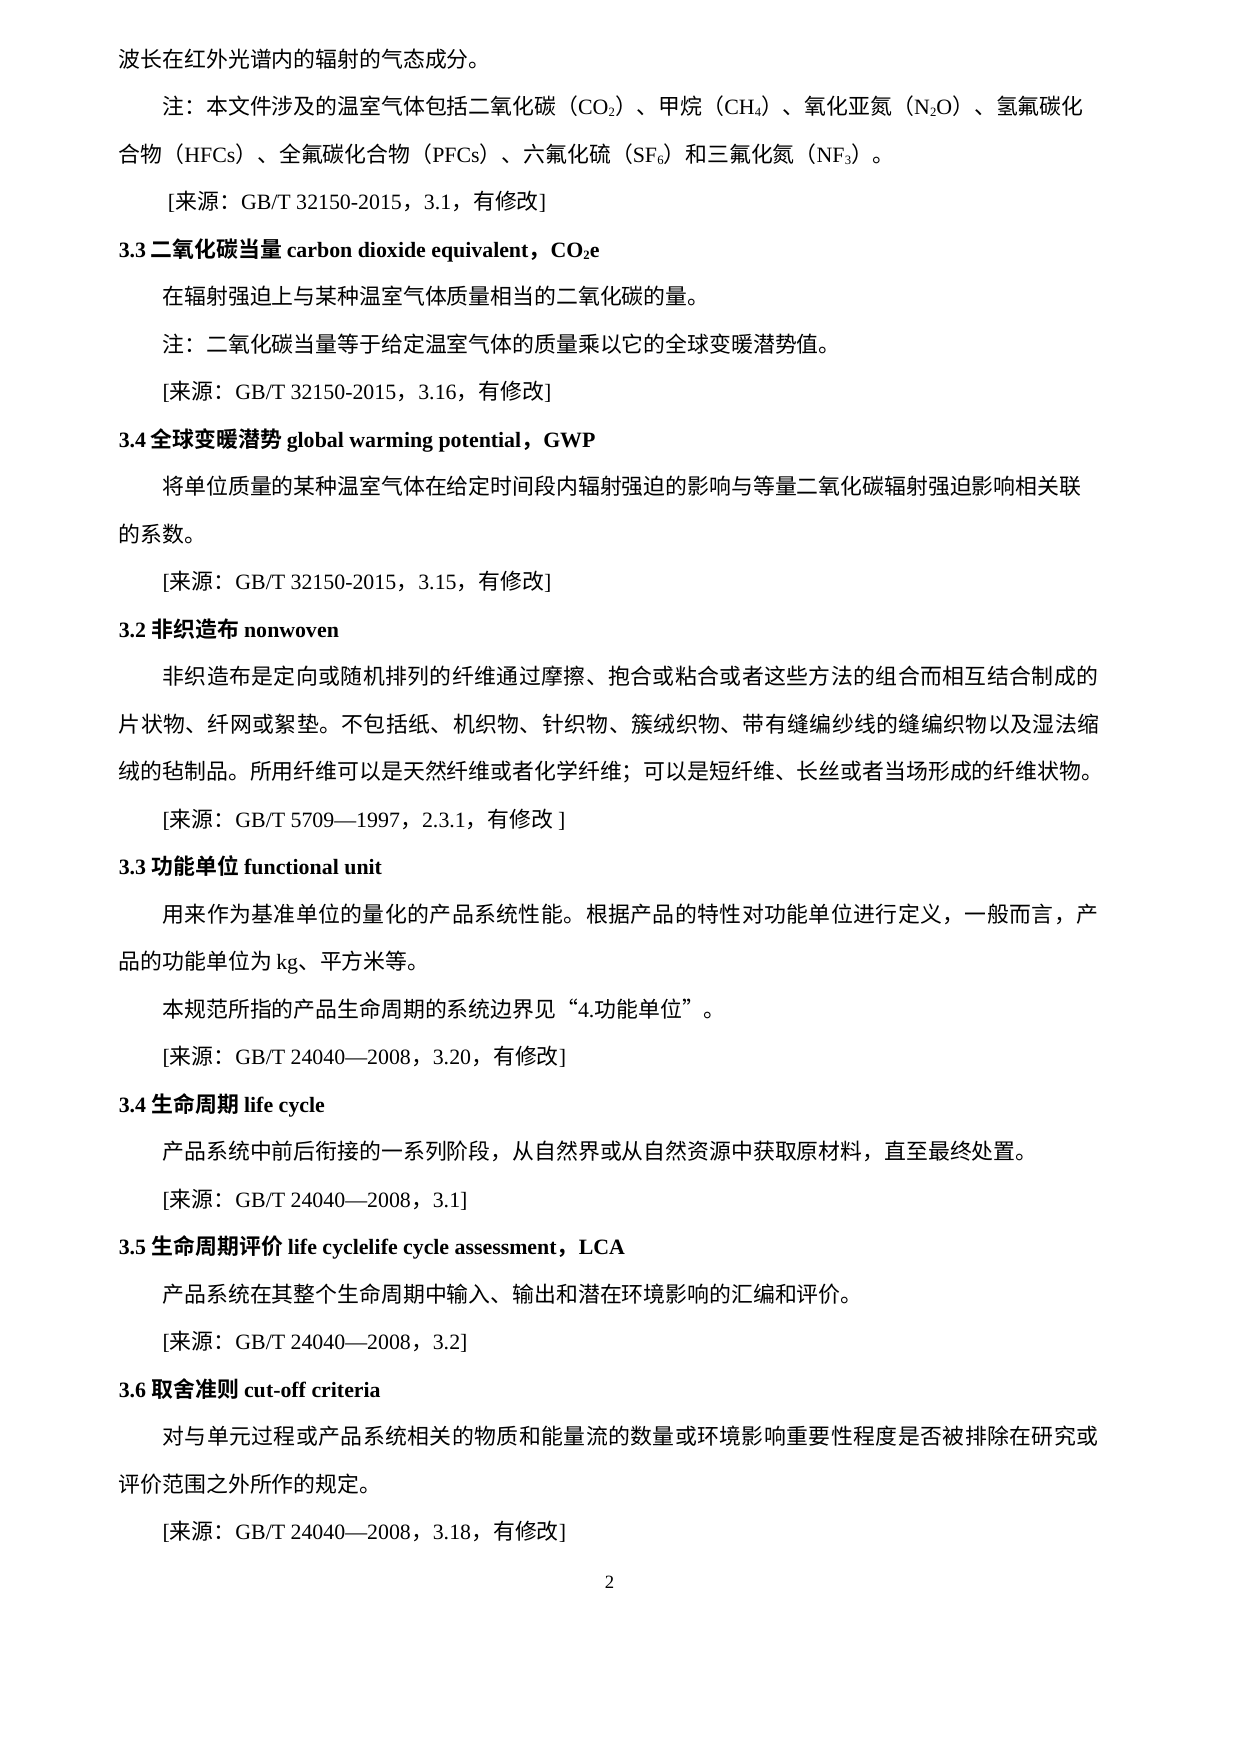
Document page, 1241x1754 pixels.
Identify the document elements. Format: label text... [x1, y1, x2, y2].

text 3.4全球变暖潜势 global warming potential，GWP [118, 422, 1100, 453]
text [来源：GB/T 32150-2015，3.1，有修改] [118, 184, 1100, 216]
subtitle 3.3 功能单位 functional unit [118, 849, 1100, 881]
text 产品系统在其整个生命周期中输入、输出和潜在环境影响的汇编和评价。 [118, 1277, 1100, 1308]
text 3.3二氧化碳当量 carbon dioxide equivalent，CO2e [118, 232, 1100, 263]
text 注：二氧化碳当量等于给定温室气体的质量乘以它的全球变暖潜势值。 [118, 327, 1100, 358]
text [来源：GB/T 24040—2008，3.1] [118, 1182, 1100, 1213]
text 产品系统中前后衔接的一系列阶段，从自然界或从自然资源中获取原材料，直至最终处置。 [118, 1134, 1100, 1166]
text [来源：GB/T 24040—2008，3.2] [118, 1324, 1100, 1356]
text [来源：GB/T 24040—2008，3.18，有修改] [118, 1514, 1100, 1546]
subtitle 3.4 生命周期 life cycle [118, 1087, 1100, 1118]
text 将单位质量的某种温室气体在给定时间段内辐射强迫的影响与等量二氧化碳辐射强迫影响相关联的系数。 [118, 469, 1100, 548]
text [来源：GB/T 32150-2015，3.16，有修改] [118, 374, 1100, 406]
text 在辐射强迫上与某种温室气体质量相当的二氧化碳的量。 [118, 279, 1100, 311]
text [来源：GB/T 5709—1997，2.3.1，有修改 ] [118, 802, 1100, 833]
text [来源：GB/T 32150-2015，3.15，有修改] [118, 564, 1100, 596]
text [118, 42, 1100, 73]
subtitle 3.5 生命周期评价 life cyclelife cycle assessment，LCA [118, 1229, 1100, 1261]
subtitle 3.6 取舍准则 cut-off criteria [118, 1372, 1100, 1403]
text 对与单元过程或产品系统相关的物质和能量流的数量或环境影响重要性程度是否被排除在研究或评价范围之外所作的规定。 [118, 1419, 1100, 1498]
text 注：本文件涉及的温室气体包括二氧化碳（CO2）、甲烷（CH4）、氧化亚氮（N2O）、氢氟碳化合物（HFCs）、全氟碳化合物（PFCs）、六氟化硫（SF6）和三氟化氮（NF3）。 [118, 89, 1100, 168]
text 本规范所指的产品生命周期的系统边界见“4.功能单位”。 [118, 992, 1100, 1023]
subtitle 3.2 非织造布 nonwoven [118, 612, 1100, 643]
text [来源：GB/T 24040—2008，3.20，有修改] [118, 1039, 1100, 1071]
text 用来作为基准单位的量化的产品系统性能。根据产品的特性对功能单位进行定义，一般而言，产品的功能单位为kg、平方米等。 [118, 897, 1100, 976]
text 非织造布是定向或随机排列的纤维通过摩擦、抱合或粘合或者这些方法的组合而相互结合制成的片状物、纤网或絮垫。不包括纸、机织物、针织物、簇绒织物、带有缝编纱线的缝编织物以及湿法缩绒的毡制品。所用纤维可以是天然纤维或者化学纤维；可以是短纤维、长丝或者当场形成的纤维状物。 [118, 659, 1100, 786]
